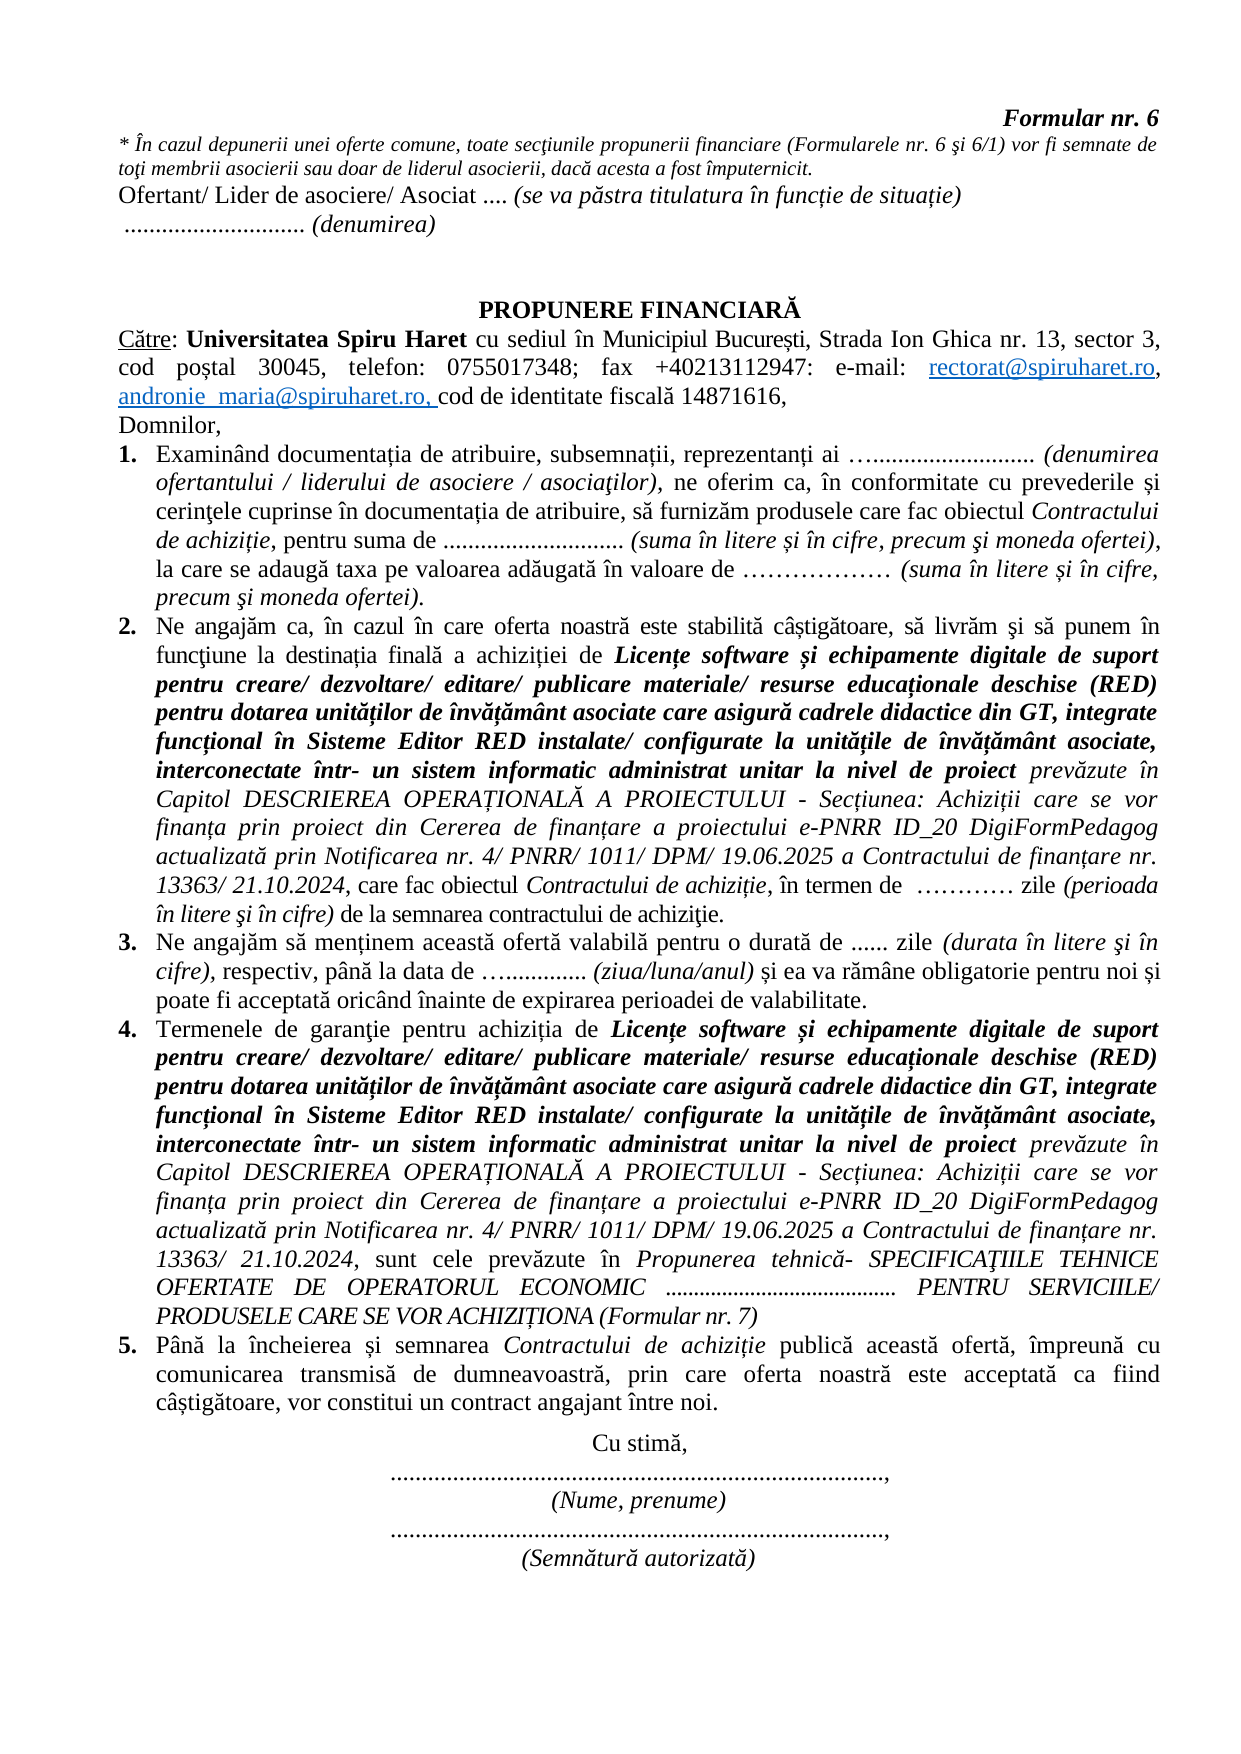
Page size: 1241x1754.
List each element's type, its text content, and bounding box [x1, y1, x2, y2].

list Examinând documentația de atribuire, subsemnații, reprezentanți ai ….......................... (denumirea ofertantului / liderului de asociere / asociaţilor), ne oferim ca, în conformitate cu prevederile și cerinţele cuprinse în documentația de atribuire, să furnizăm produsele care fac obiectul Contractului de achiziție, pentru suma de ............................. (suma în litere și în cifre, precum şi moneda ofertei), la care se adaugă taxa pe valoarea adăugată în valoare de ……………… (suma în litere și în cifre, precum şi moneda ofertei). [118, 439, 1161, 611]
list Termenele de garanţie pentru achiziția de Licențe software și echipamente digitale de suport pentru creare/ dezvoltare/ editare/ publicare materiale/ resurse educaționale deschise (RED) pentru dotarea unităților de învățământ asociate care asigură cadrele didactice din GT, integrate funcțional în Sisteme Editor RED instalate/ configurate la unitățile de învățământ asociate, interconectate într- un sistem informatic administrat unitar la nivel de proiect prevăzute în Capitol DESCRIEREA OPERAȚIONALĂ A PROIECTULUI - Secțiunea: Achiziții care se vor finanța prin proiect din Cererea de finanțare a proiectului e-PNRR ID_20 DigiFormPedagog actualizată prin Notificarea nr. 4/ PNRR/ 1011/ DPM/ 19.06.2025 a Contractului de finanțare nr. 13363/ 21.10.2024, sunt cele prevăzute în Propunerea tehnică- SPECIFICAŢIILE TEHNICE OFERTATE DE OPERATORUL ECONOMIC ......................................... PENTRU SERVICIILE/ PRODUSELE CARE SE VOR ACHIZIȚIONA (Formular nr. 7) [118, 1014, 1161, 1330]
text * În cazul depunerii unei oferte comune, toate secţiunile propunerii financiare (Formularele nr. 6 şi 6/1) vor fi semnate de toţi membrii asocierii sau doar de liderul asocierii, dacă acesta a fost împuternicit. [118, 132, 1161, 180]
list Ne angajăm ca, în cazul în care oferta noastră este stabilită câștigătoare, să livrăm şi să punem în funcţiune la destinația finală a achiziției de Licențe software și echipamente digitale de suport pentru creare/ dezvoltare/ editare/ publicare materiale/ resurse educaționale deschise (RED) pentru dotarea unităților de învățământ asociate care asigură cadrele didactice din GT, integrate funcțional în Sisteme Editor RED instalate/ configurate la unitățile de învățământ asociate, interconectate într- un sistem informatic administrat unitar la nivel de proiect prevăzute în Capitol DESCRIEREA OPERAȚIONALĂ A PROIECTULUI - Secțiunea: Achiziții care se vor finanța prin proiect din Cererea de finanțare a proiectului e-PNRR ID_20 DigiFormPedagog actualizată prin Notificarea nr. 4/ PNRR/ 1011/ DPM/ 19.06.2025 a Contractului de finanțare nr. 13363/ 21.10.2024, care fac obiectul Contractului de achiziție, în termen de ………… zile (perioada în litere şi în cifre) de la semnarea contractului de achiziţie. [118, 611, 1161, 927]
list Până la încheierea și semnarea Contractului de achiziție publică această ofertă, împreună cu comunicarea transmisă de dumneavoastră, prin care oferta noastră este acceptată ca fiind câștigătoare, vor constitui un contract angajant între noi. [118, 1330, 1161, 1416]
text Către: Universitatea Spiru Haret cu sediul în Municipiul București, Strada Ion Ghica nr. 13, sector 3, cod poștal 30045, telefon: 0755017348; fax +40213112947: e-mail: rectorat@spiruharet.ro, andronie_maria@spiruharet.ro, cod de identitate fiscală 14871616, [118, 324, 1161, 410]
text ..............................................................................., [118, 1457, 1161, 1486]
text Ofertant/ Lider de asociere/ Asociat .... (se va păstra titulatura în funcție de situație) [118, 180, 1161, 209]
text ..............................................................................., [118, 1514, 1161, 1543]
text (Nume, prenume) [118, 1486, 1161, 1514]
text PROPUNERE FINANCIARĂ [118, 295, 1161, 324]
text Cu stimă, [118, 1428, 1161, 1457]
text (Semnătură autorizată) [118, 1543, 1161, 1572]
text Formular nr. 6 [118, 103, 1161, 132]
text ............................. (denumirea) [118, 209, 1161, 237]
list Ne angajăm să menținem această ofertă valabilă pentru o durată de ...... zile (durata în litere şi în cifre), respectiv, până la data de …............. (ziua/luna/anul) și ea va rămâne obligatorie pentru noi și poate fi acceptată oricând înainte de expirarea perioadei de valabilitate. [118, 927, 1161, 1014]
text Domnilor, [118, 410, 1161, 439]
